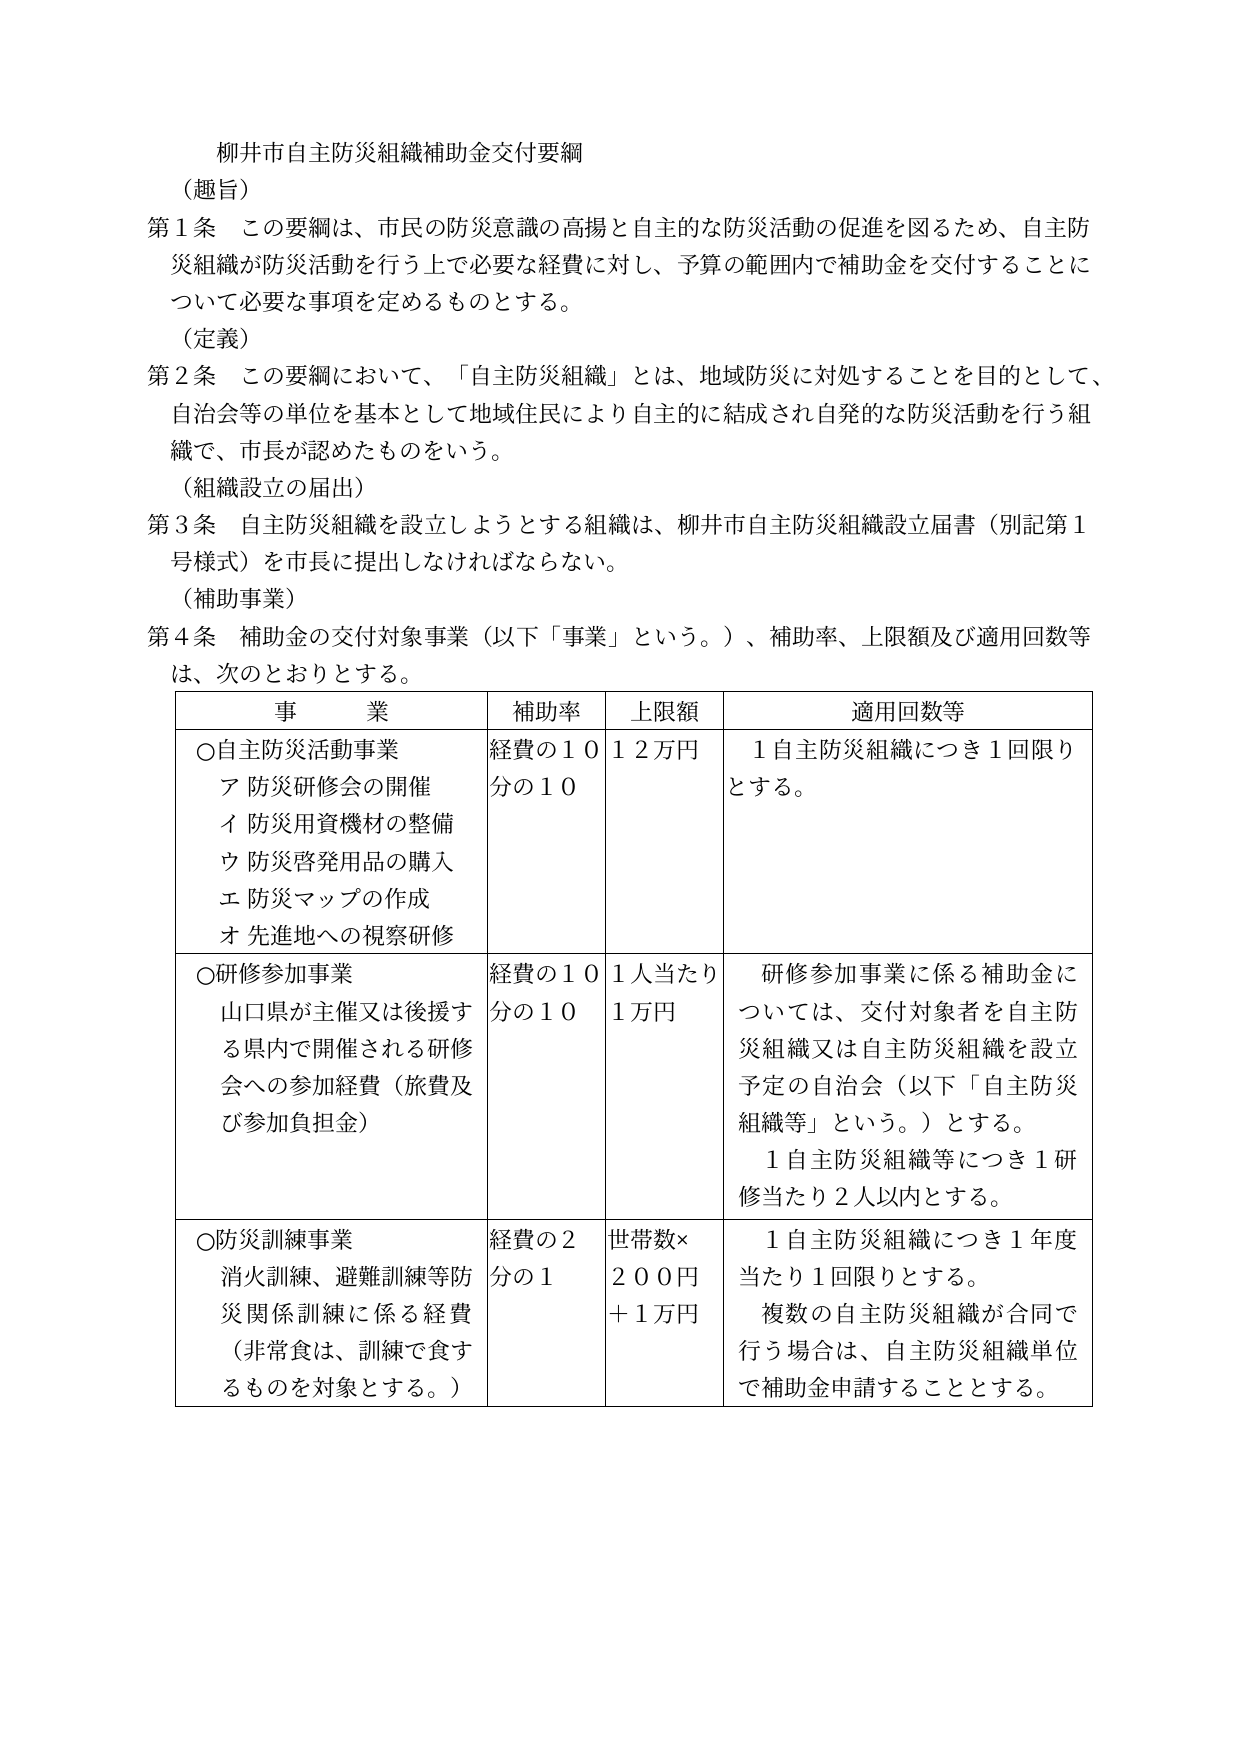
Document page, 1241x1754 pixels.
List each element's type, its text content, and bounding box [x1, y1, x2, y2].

table_header 上限額 [606, 692, 723, 729]
text 第４条 補助金の交付対象事業（以下「事業」という。）、補助率、上限額及び適用回数等は、次のとおりとする。 [148, 617, 1092, 691]
table_cell 世帯数×２００円＋１万円 [606, 1220, 723, 1406]
text 第２条 この要綱において、「自主防災組織」とは、地域防災に対処することを目的として、自治会等の単位を基本として地域住民により自主的に結成され自発的な防災活動を行う組織で、市長が認めたものをいう。 [148, 356, 1092, 468]
text 第１条 この要綱は、市民の防災意識の高揚と自主的な防災活動の促進を図るため、自主防災組織が防災活動を行う上で必要な経費に対し、予算の範囲内で補助金を交付することについて必要な事項を定めるものとする。 [148, 208, 1092, 319]
text （趣旨） [148, 170, 1092, 208]
table_cell １自主防災組織につき１回限りとする。 [724, 730, 1092, 953]
text 第３条 自主防災組織を設立しようとする組織は、柳井市自主防災組織設立届書（別記第１号様式）を市長に提出しなければならない。 [148, 505, 1092, 579]
table_header 適用回数等 [724, 692, 1092, 729]
text （定義） [148, 319, 1092, 356]
text 柳井市自主防災組織補助金交付要綱 [148, 133, 1092, 170]
table_cell １人当たり１万円 [606, 954, 723, 1219]
table_cell 経費の１０分の１０ [488, 954, 605, 1219]
table_cell １自主防災組織につき１年度当たり１回限りとする。 複数の自主防災組織が合同で行う場合は、自主防災組織単位で補助金申請することとする。 [724, 1220, 1092, 1406]
table_cell ○研修参加事業 山口県が主催又は後援する県内で開催される研修会への参加経費（旅費及び参加負担金） [176, 954, 487, 1219]
table_cell ○防災訓練事業 消火訓練、避難訓練等防災関係訓練に係る経費（非常食は、訓練で食するものを対象とする。） [176, 1220, 487, 1406]
table_cell 研修参加事業に係る補助金については、交付対象者を自主防災組織又は自主防災組織を設立予定の自治会（以下「自主防災組織等」という。）とする。 １自主防災組織等につき１研修当たり２人以内とする。 [724, 954, 1092, 1219]
text （補助事業） [148, 579, 1092, 617]
table_cell ○自主防災活動事業 ア 防災研修会の開催 イ 防災用資機材の整備 ウ 防災啓発用品の購入 エ 防災マップの作成 オ 先進地への視察研修 [176, 730, 487, 953]
table_cell １２万円 [606, 730, 723, 953]
table_header 事 業 [176, 692, 487, 729]
text （組織設立の届出） [148, 468, 1092, 505]
table_header 補助率 [488, 692, 605, 729]
table_cell 経費の１０分の１０ [488, 730, 605, 953]
table_cell 経費の２分の１ [488, 1220, 605, 1406]
